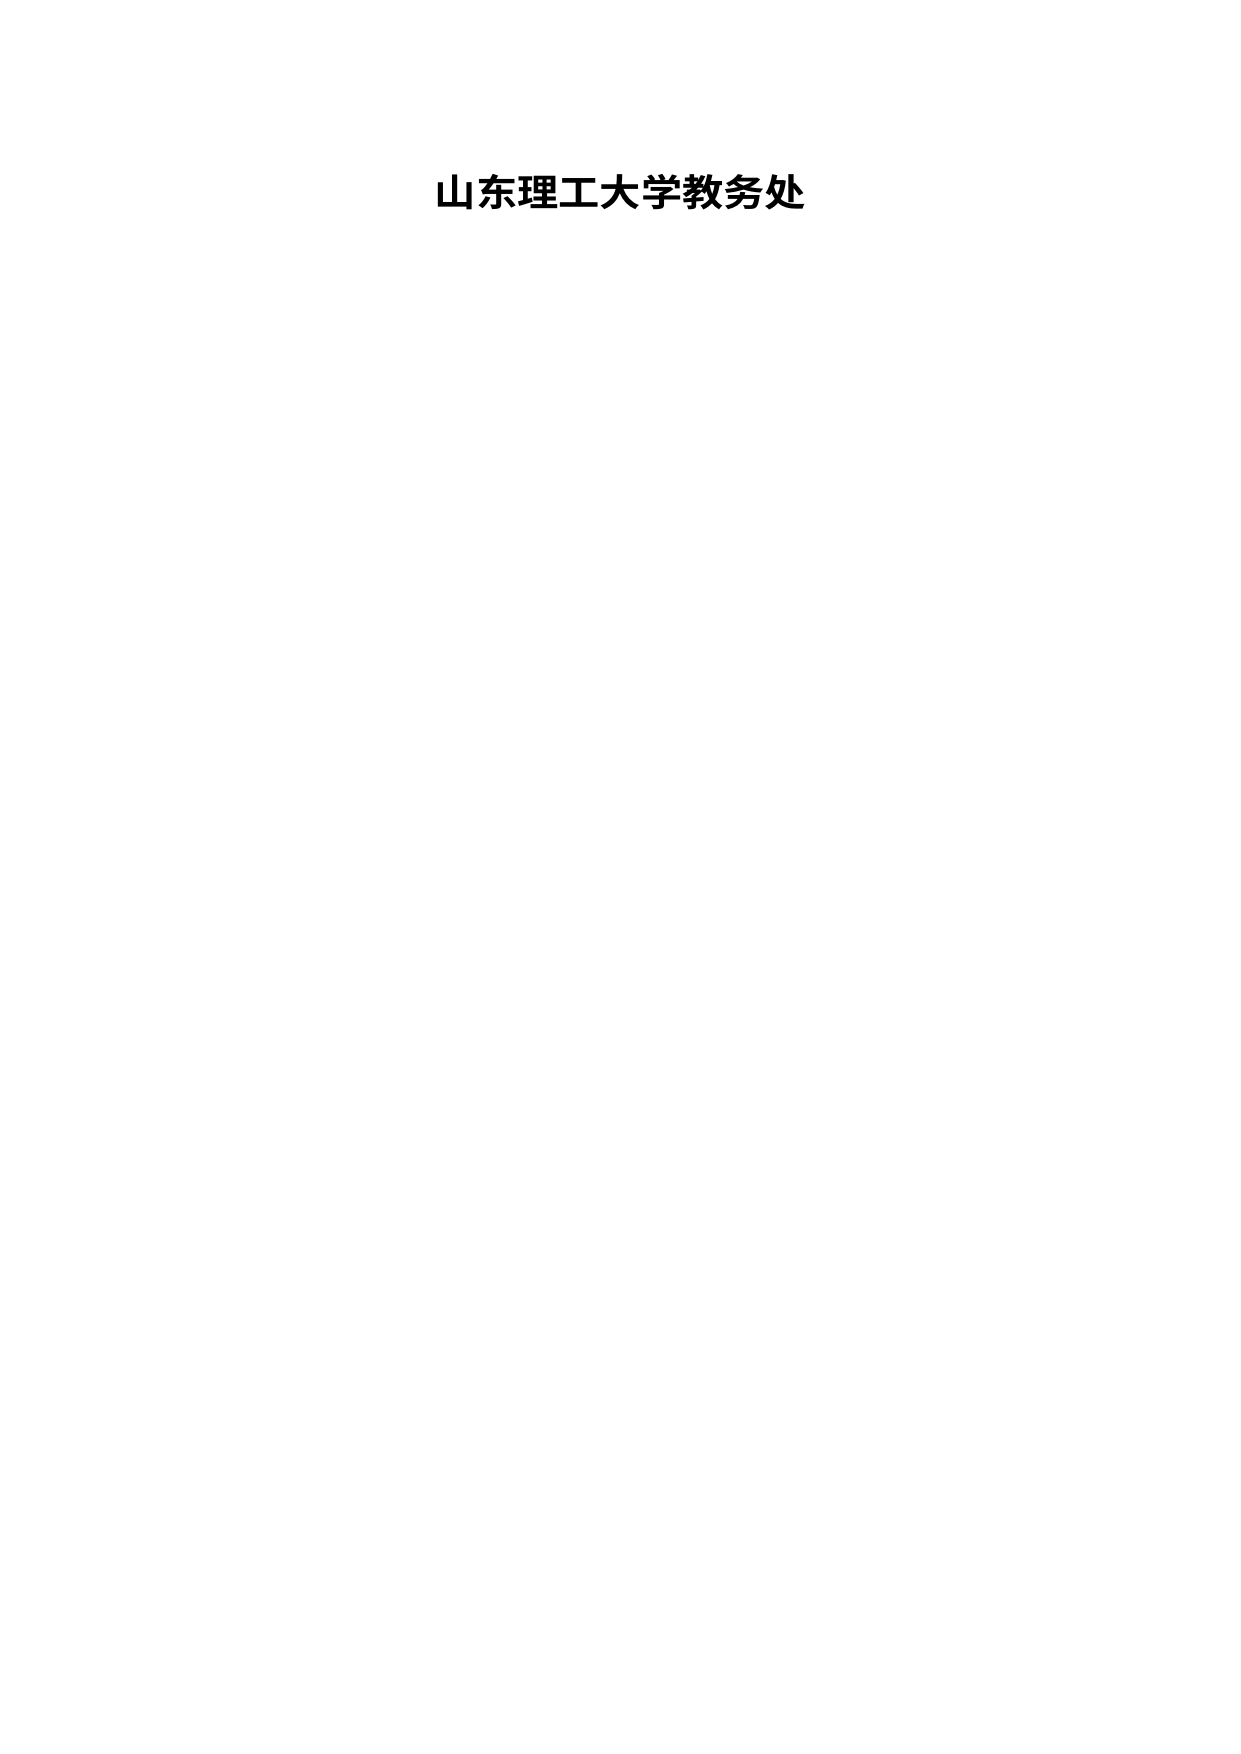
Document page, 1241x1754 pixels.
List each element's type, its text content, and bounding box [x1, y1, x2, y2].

text 山东理工大学教务处 [292, 164, 948, 217]
